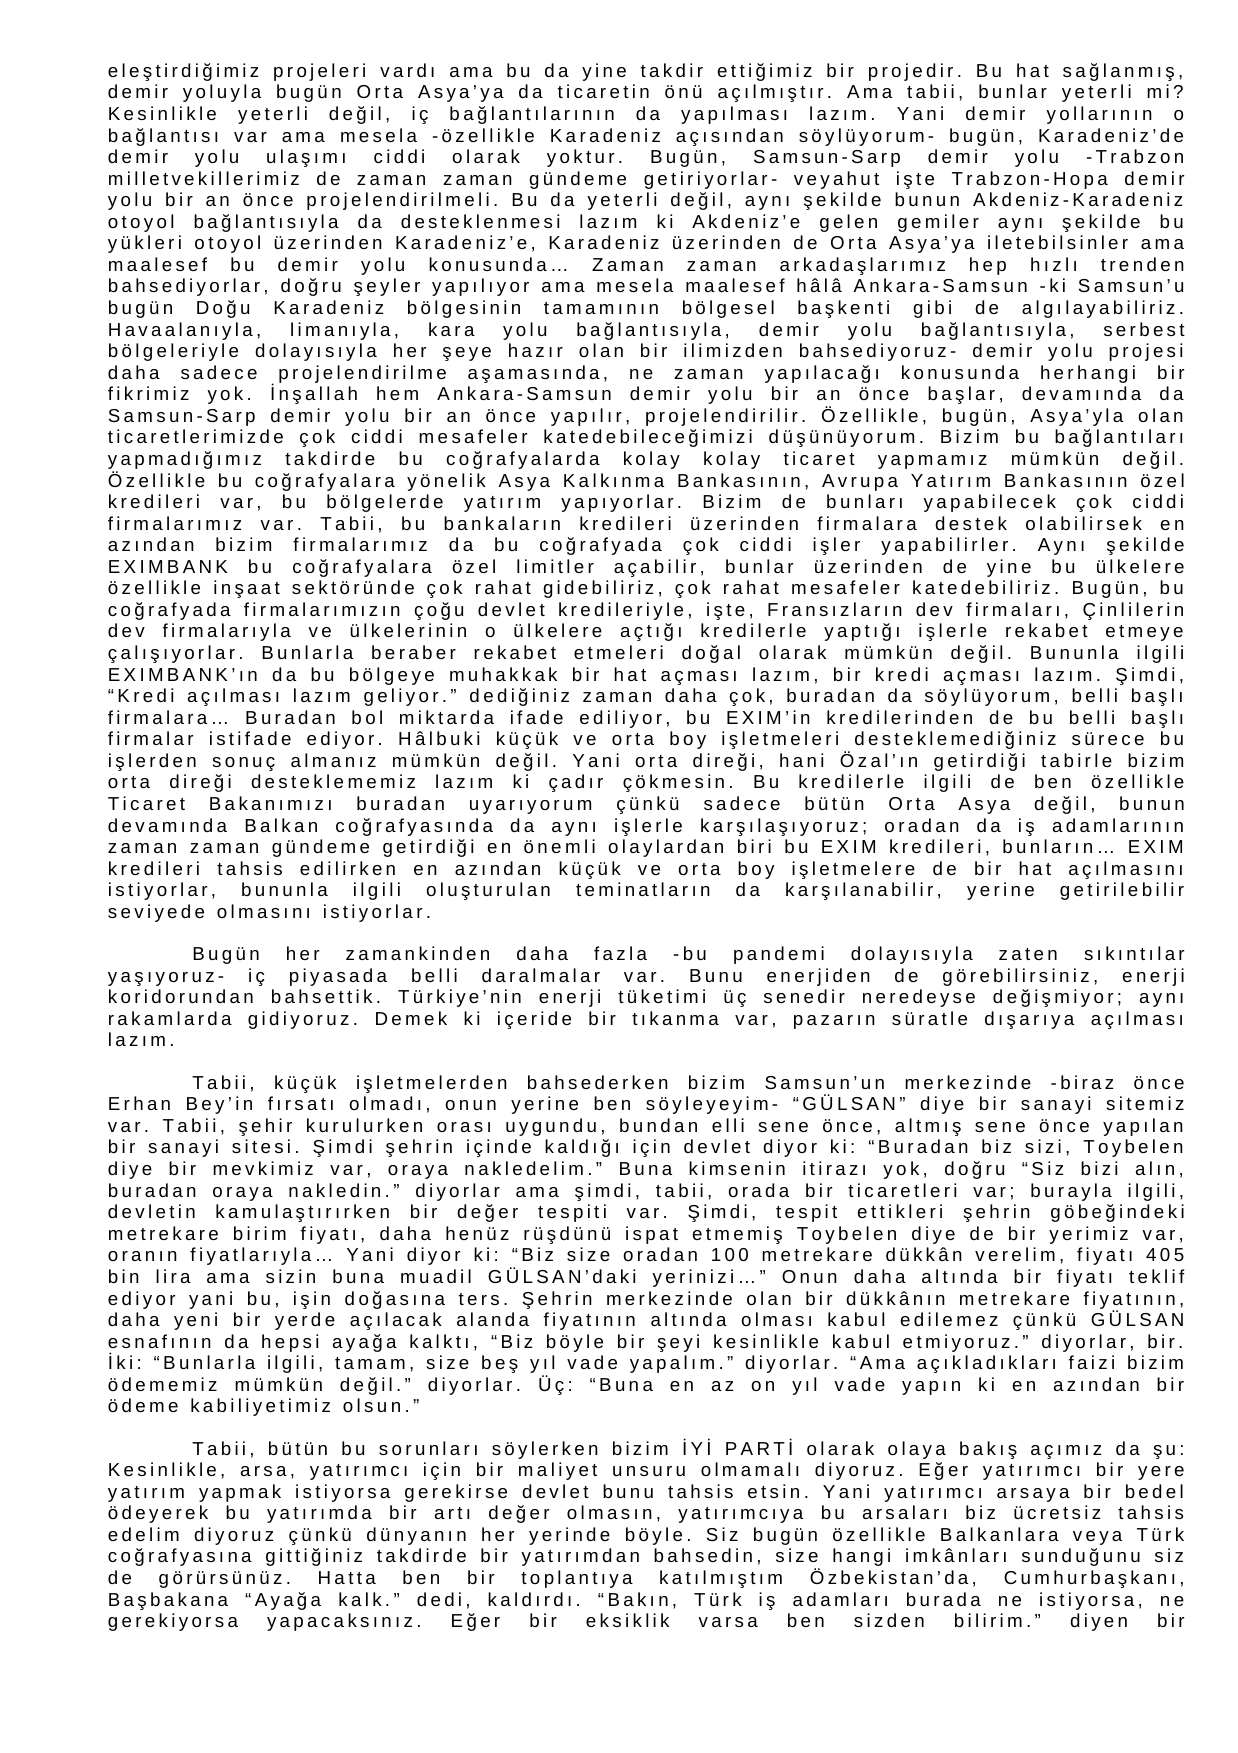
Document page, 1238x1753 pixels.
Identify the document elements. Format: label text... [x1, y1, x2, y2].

text Bugün her zamankinden daha fazla -bu pandemi dolayısıyla zaten sıkıntılar yaşıyoruz- iç piyasada belli daralmalar var. Bunu enerjiden de görebilirsiniz, enerji koridorundan bahsettik. Türkiye’nin enerji tüketimi üç senedir neredeyse değişmiyor; aynı rakamlarda gidiyoruz. Demek ki içeride bir tıkanma var, pazarın süratle dışarıya açılması lazım. [108, 943, 1186, 1051]
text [108, 60, 1186, 922]
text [108, 1437, 1186, 1632]
text Tabii, küçük işletmelerden bahsederken bizim Samsun’un merkezinde -biraz önce Erhan Bey’in fırsatı olmadı, onun yerine ben söyleyeyim- “GÜLSAN” diye bir sanayi sitemiz var. Tabii, şehir kurulurken orası uygundu, bundan elli sene önce, altmış sene önce yapılan bir sanayi sitesi. Şimdi şehrin içinde kaldığı için devlet diyor ki: “Buradan biz sizi, Toybelen diye bir mevkimiz var, oraya nakledelim.” Buna kimsenin itirazı yok, doğru “Siz bizi alın, buradan oraya nakledin.” diyorlar ama şimdi, tabii, orada bir ticaretleri var; burayla ilgili, devletin kamulaştırırken bir değer tespiti var. Şimdi, tespit ettikleri şehrin göbeğindeki metrekare birim fiyatı, daha henüz rüşdünü ispat etmemiş Toybelen diye de bir yerimiz var, oranın fiyatlarıyla… Yani diyor ki: “Biz size oradan 100 metrekare dükkân verelim, fiyatı 405 bin lira ama sizin buna muadil GÜLSAN’daki yerinizi…” Onun daha altında bir fiyatı teklif ediyor yani bu, işin doğasına ters. Şehrin merkezinde olan bir dükkânın metrekare fiyatının, daha yeni bir yerde açılacak alanda fiyatının altında olması kabul edilemez çünkü GÜLSAN esnafının da hepsi ayağa kalktı, “Biz böyle bir şeyi kesinlikle kabul etmiyoruz.” diyorlar, bir. İki: “Bunlarla ilgili, tamam, size beş yıl vade yapalım.” diyorlar. “Ama açıkladıkları faizi bizim ödememiz mümkün değil.” diyorlar. Üç: “Buna en az on yıl vade yapın ki en azından bir ödeme kabiliyetimiz olsun.” [108, 1072, 1186, 1417]
